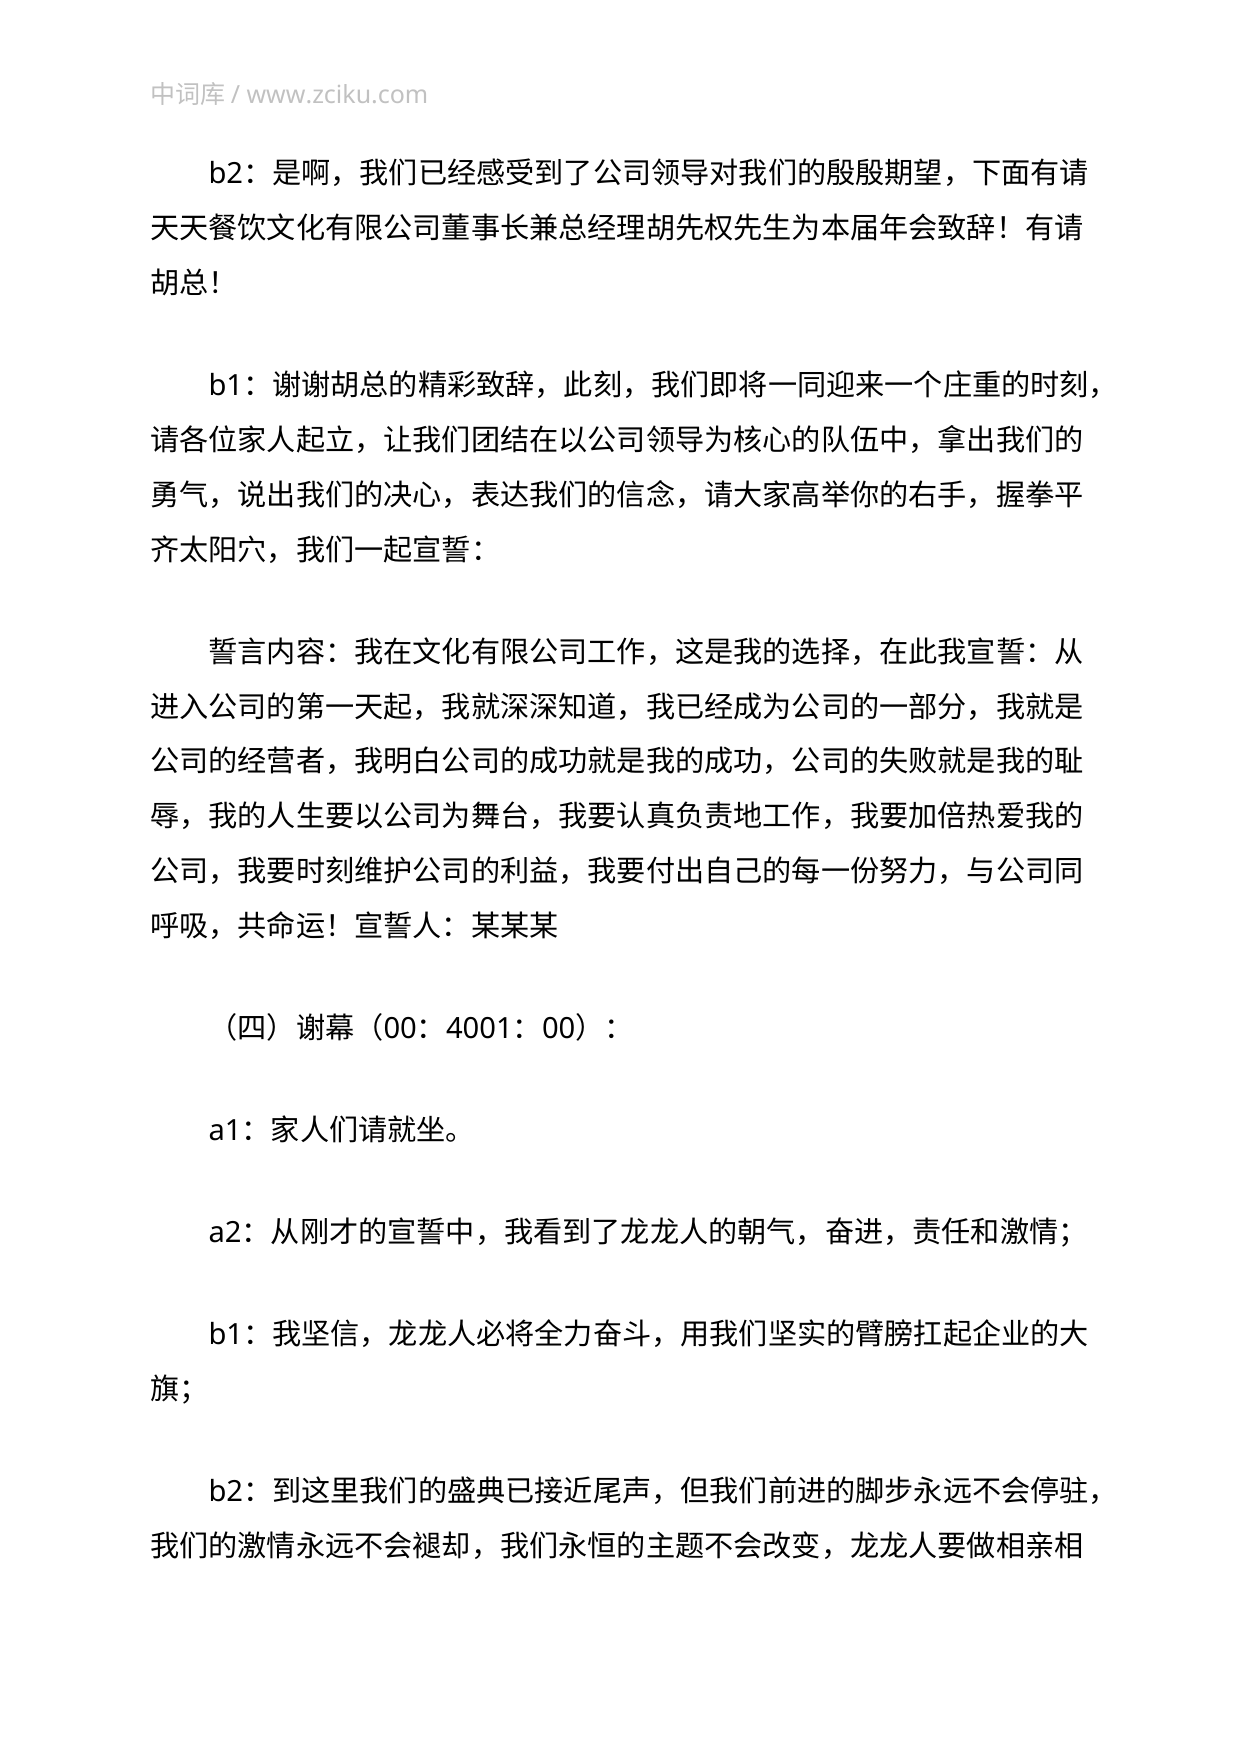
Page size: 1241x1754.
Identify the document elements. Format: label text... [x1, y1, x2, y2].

text a2：从刚才的宣誓中，我看到了龙龙人的朝气，奋进，责任和激情； [150, 1208, 1090, 1251]
text 誓言内容：我在文化有限公司工作，这是我的选择，在此我宣誓：从进入公司的第一天起，我就深深知道，我已经成为公司的一部分，我就是公司的经营者，我明白公司的成功就是我的成功，公司的失败就是我的耻辱，我的人生要以公司为舞台，我要认真负责地工作，我要加倍热爱我的公司，我要时刻维护公司的利益，我要付出自己的每一份努力，与公司同呼吸，共命运！宣誓人：某某某 [150, 628, 1090, 945]
text （四）谢幕（00：4001：00）： [150, 1004, 1090, 1047]
text b1：谢谢胡总的精彩致辞，此刻，我们即将一同迎来一个庄重的时刻，请各位家人起立，让我们团结在以公司领导为核心的队伍中，拿出我们的勇气，说出我们的决心，表达我们的信念，请大家高举你的右手，握拳平齐太阳穴，我们一起宣誓： [150, 362, 1090, 569]
text a1：家人们请就坐。 [150, 1106, 1090, 1149]
text b1：我坚信，龙龙人必将全力奋斗，用我们坚实的臂膀扛起企业的大旗； [150, 1310, 1090, 1408]
text b2：是啊，我们已经感受到了公司领导对我们的殷殷期望，下面有请天天餐饮文化有限公司董事长兼总经理胡先权先生为本届年会致辞！有请胡总！ [150, 150, 1090, 302]
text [150, 1467, 1090, 1564]
